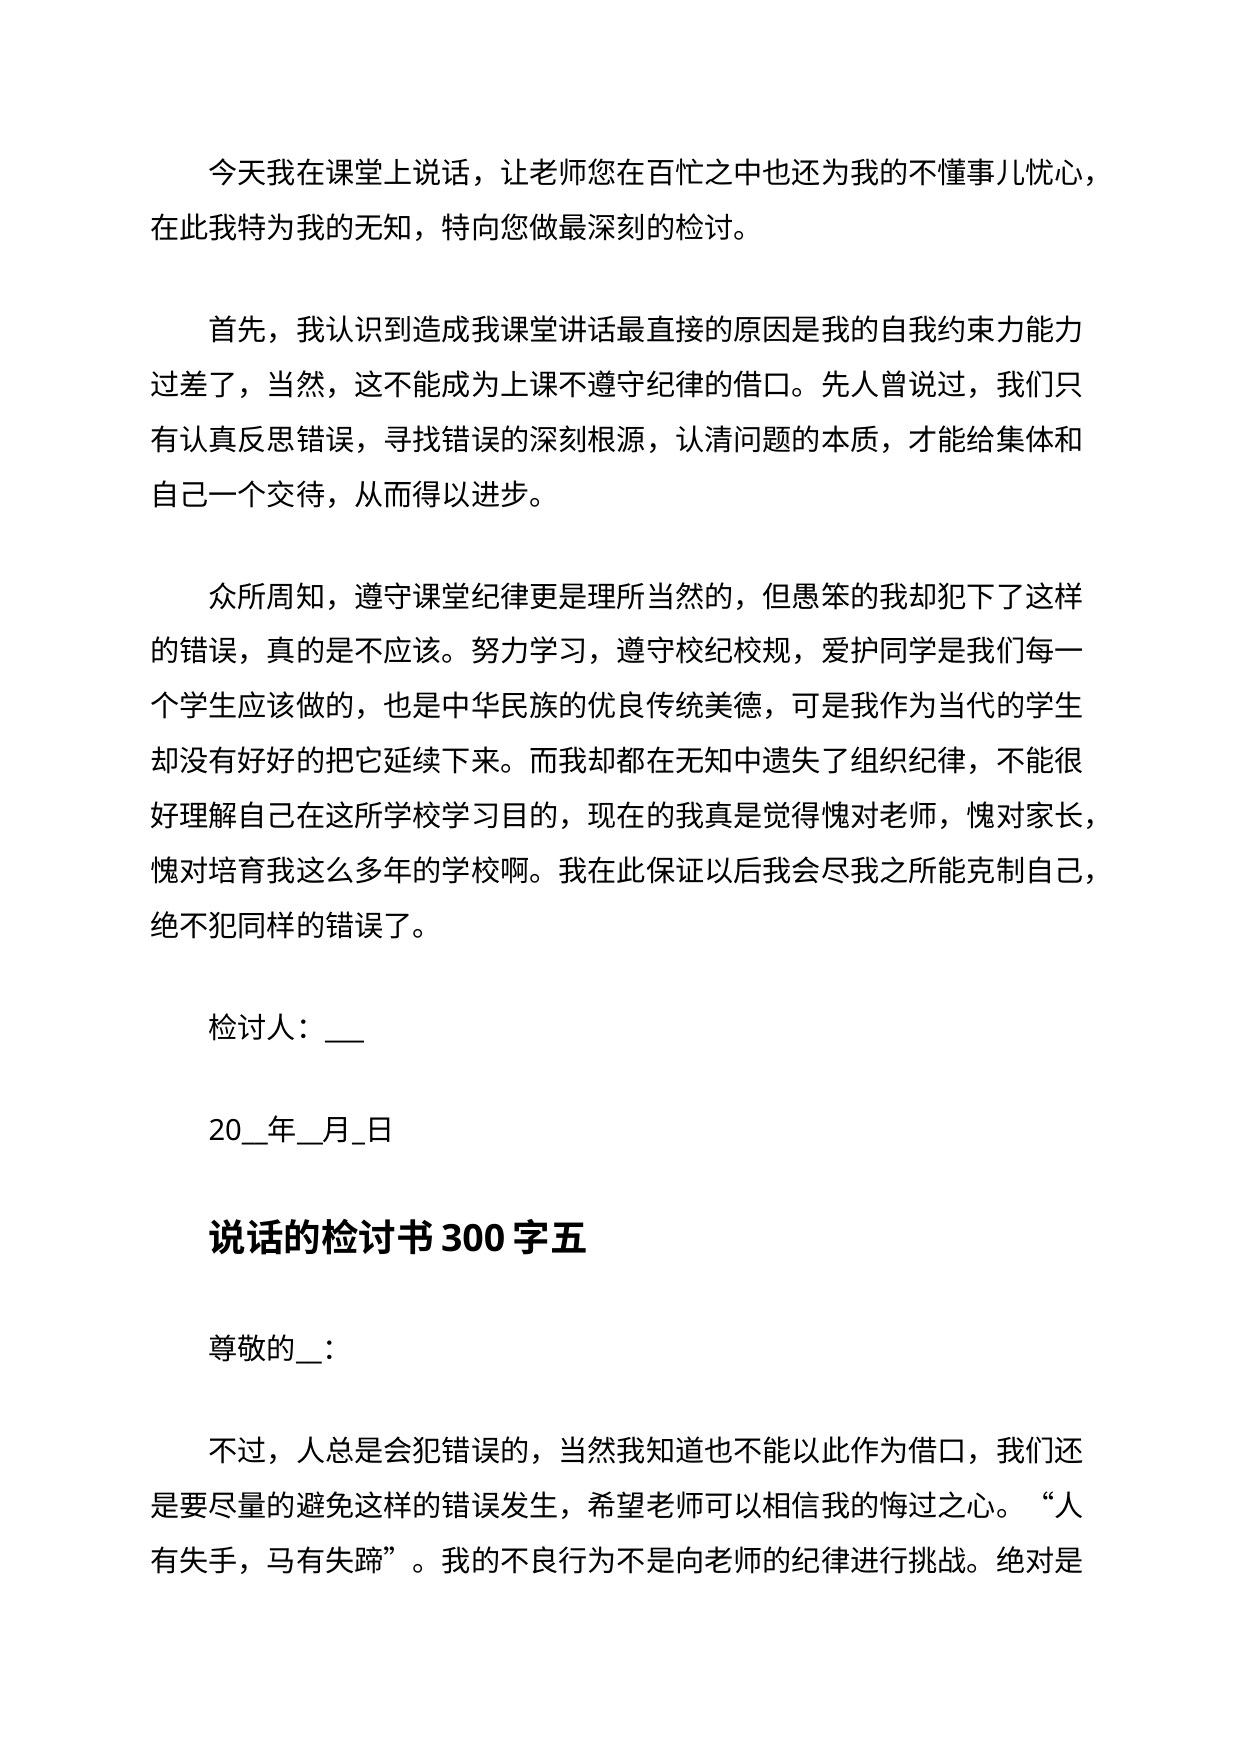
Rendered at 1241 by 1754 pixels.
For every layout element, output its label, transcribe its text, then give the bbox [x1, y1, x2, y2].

text 今天我在课堂上说话，让老师您在百忙之中也还为我的不懂事儿忧心，在此我特为我的无知，特向您做最深刻的检讨。 [150, 150, 1090, 247]
text 众所周知，遵守课堂纪律更是理所当然的，但愚笨的我却犯下了这样的错误，真的是不应该。努力学习，遵守校纪校规，爱护同学是我们每一个学生应该做的，也是中华民族的优良传统美德，可是我作为当代的学生却没有好好的把它延续下来。而我却都在无知中遗失了组织纪律，不能很好理解自己在这所学校学习目的，现在的我真是觉得愧对老师，愧对家长，愧对培育我这么多年的学校啊。我在此保证以后我会尽我之所能克制自己，绝不犯同样的错误了。 [150, 573, 1090, 945]
text 检讨人：___ [150, 1004, 1090, 1047]
text 20__年__月_日 [150, 1106, 1090, 1149]
text 尊敬的__： [150, 1326, 1090, 1368]
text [150, 1428, 1090, 1580]
text 说话的检讨书300字五 [150, 1208, 1090, 1263]
text 首先，我认识到造成我课堂讲话最直接的原因是我的自我约束力能力过差了，当然，这不能成为上课不遵守纪律的借口。先人曾说过，我们只有认真反思错误，寻找错误的深刻根源，认清问题的本质，才能给集体和自己一个交待，从而得以进步。 [150, 307, 1090, 514]
